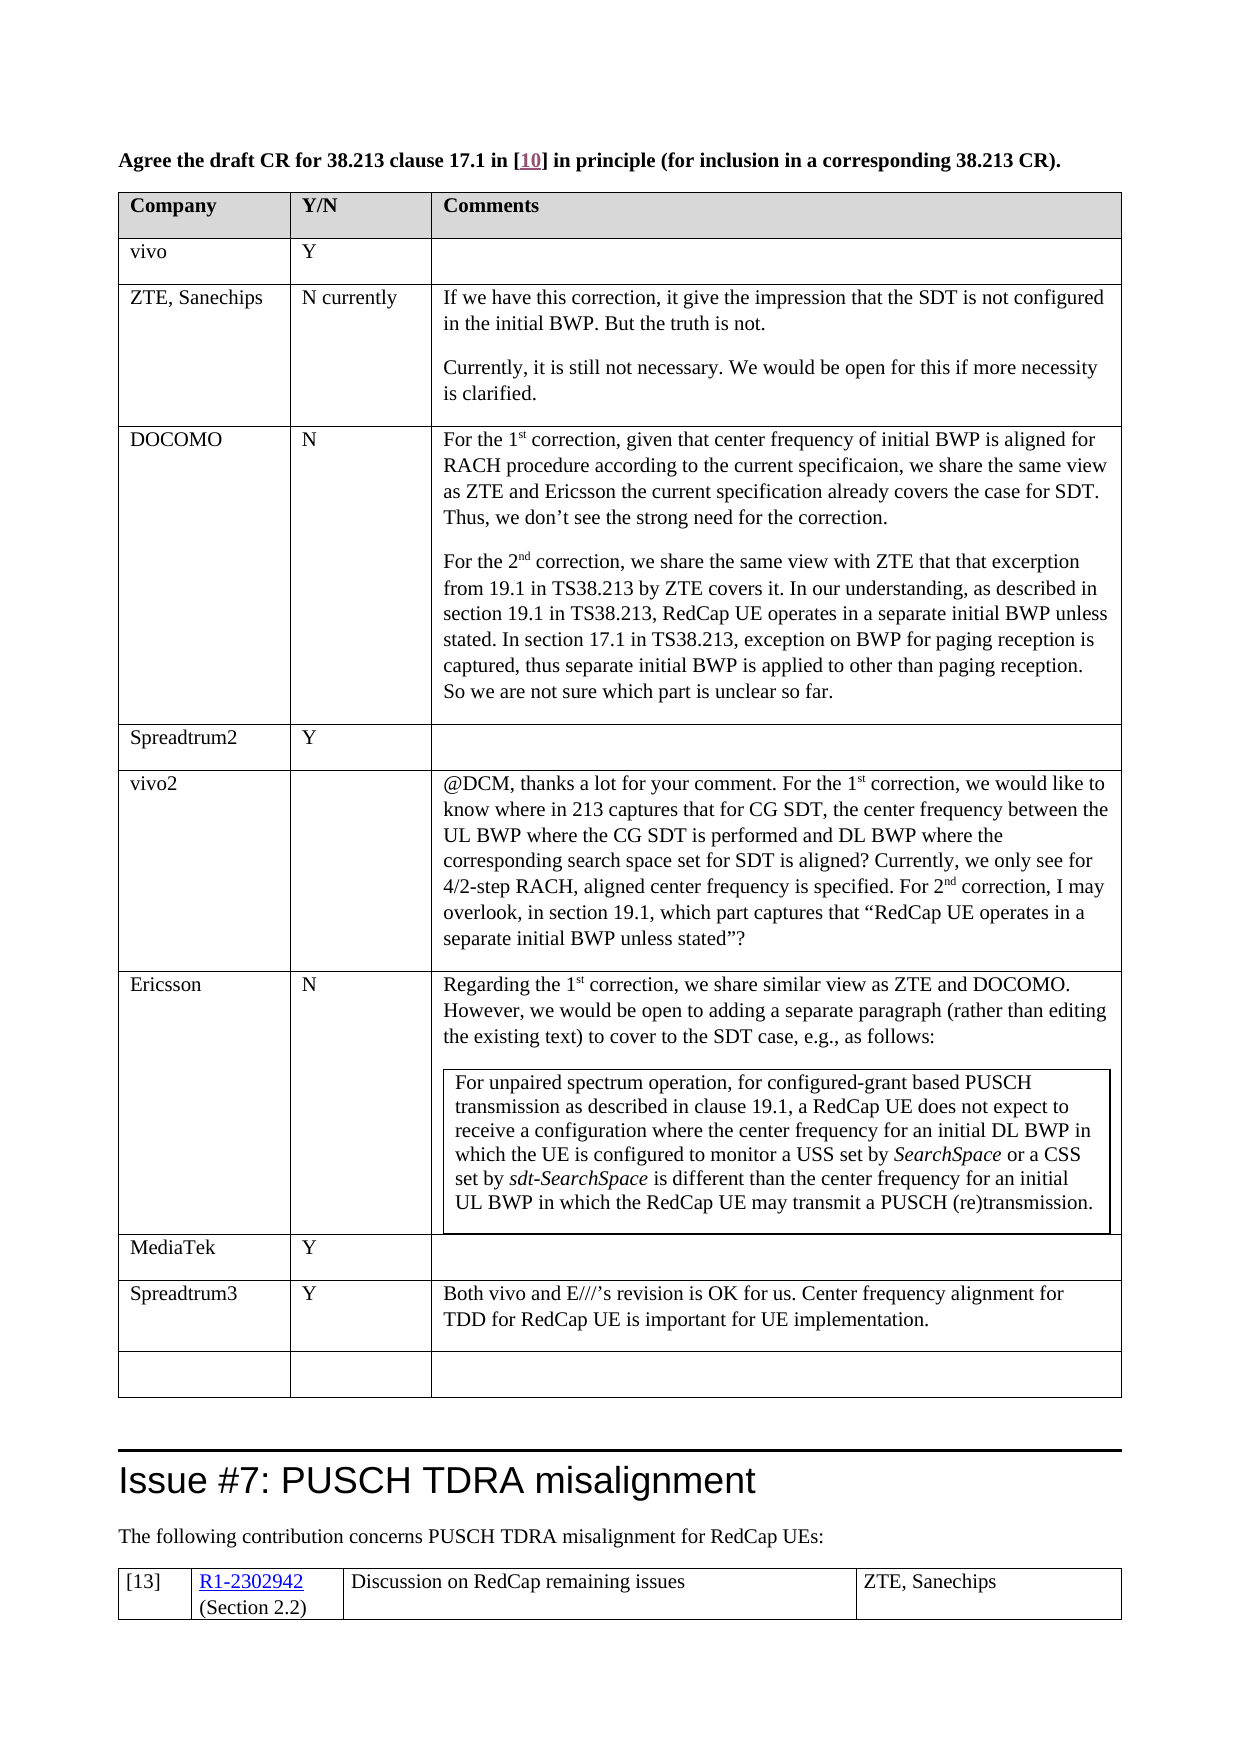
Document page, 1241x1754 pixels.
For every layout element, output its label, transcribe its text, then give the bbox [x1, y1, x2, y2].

table_header Y/N [291, 193, 431, 238]
table_cell Y [291, 1281, 431, 1351]
table_cell Both vivo and E///’s revision is OK for us. Center frequency alignment for TDD for RedCap UE is important for UE implementation. [432, 1281, 1121, 1351]
table_header R1-2302942 (Section 2.2) [192, 1569, 343, 1619]
table_cell @DCM, thanks a lot for your comment. For the 1st correction, we would like to know where in 213 captures that for CG SDT, the center frequency between the UL BWP where the CG SDT is performed and DL BWP where the corresponding search space set for SDT is aligned? Currently, we only see for 4/2-step RACH, aligned center frequency is specified. For 2nd correction, I may overlook, in section 19.1, which part captures that “RedCap UE operates in a separate initial BWP unless stated”? [432, 771, 1121, 971]
text The following contribution concerns PUSCH TDRA misalignment for RedCap UEs: [118, 1524, 1122, 1548]
table_cell N [291, 427, 431, 724]
table_cell If we have this correction, it give the impression that the SDT is not configured in the initial BWP. But the truth is not. Currently, it is still not necessary. We would be open for this if more necessity is clarified. [432, 285, 1121, 426]
table_cell For the 1st correction, given that center frequency of initial BWP is aligned for RACH procedure according to the current specificaion, we share the same view as ZTE and Ericsson the current specification already covers the case for SDT. Thus, we don’t see the strong need for the correction. For the 2nd correction, we share the same view with ZTE that that excerption from 19.1 in TS38.213 by ZTE covers it. In our understanding, as described in section 19.1 in TS38.213, RedCap UE operates in a separate initial BWP unless stated. In section 17.1 in TS38.213, exception on BWP for paging reception is captured, thus separate initial BWP is applied to other than paging reception. So we are not sure which part is unclear so far. [432, 427, 1121, 724]
table_cell N [291, 972, 431, 1234]
table_cell Spreadtrum2 [119, 725, 290, 769]
text Agree the draft CR for 38.213 clause 17.1 in [10] in principle (for inclusion in a corresponding 38.213 CR). [118, 147, 1122, 172]
table_header [13] [119, 1569, 191, 1619]
table_header Comments [432, 193, 1121, 238]
table_cell Ericsson [119, 972, 290, 1234]
table_cell N currently [291, 285, 431, 426]
table_cell [432, 1235, 1121, 1279]
table_cell [119, 1352, 290, 1397]
table_cell [432, 725, 1121, 769]
table_cell [291, 771, 431, 971]
table_cell Y [291, 1235, 431, 1279]
table_cell [291, 1352, 431, 1397]
table_header Discussion on RedCap remaining issues [344, 1569, 856, 1619]
table_cell MediaTek [119, 1235, 290, 1279]
table_cell vivo2 [119, 771, 290, 971]
table_header Company [119, 193, 290, 238]
table_cell ZTE, Sanechips [119, 285, 290, 426]
table_cell DOCOMO [119, 427, 290, 724]
table_cell [432, 239, 1121, 284]
table_cell Y [291, 725, 431, 769]
table_cell [432, 1352, 1121, 1397]
subtitle Issue #7: PUSCH TDRA misalignment [118, 1452, 1122, 1501]
table_cell Spreadtrum3 [119, 1281, 290, 1351]
table_header ZTE, Sanechips [857, 1569, 1121, 1619]
table_cell Y [291, 239, 431, 284]
table_cell vivo [119, 239, 290, 284]
table_cell Regarding the 1st correction, we share similar view as ZTE and DOCOMO. However, we would be open to adding a separate paragraph (rather than editing the existing text) to cover to the SDT case, e.g., as follows: [432, 972, 1121, 1234]
